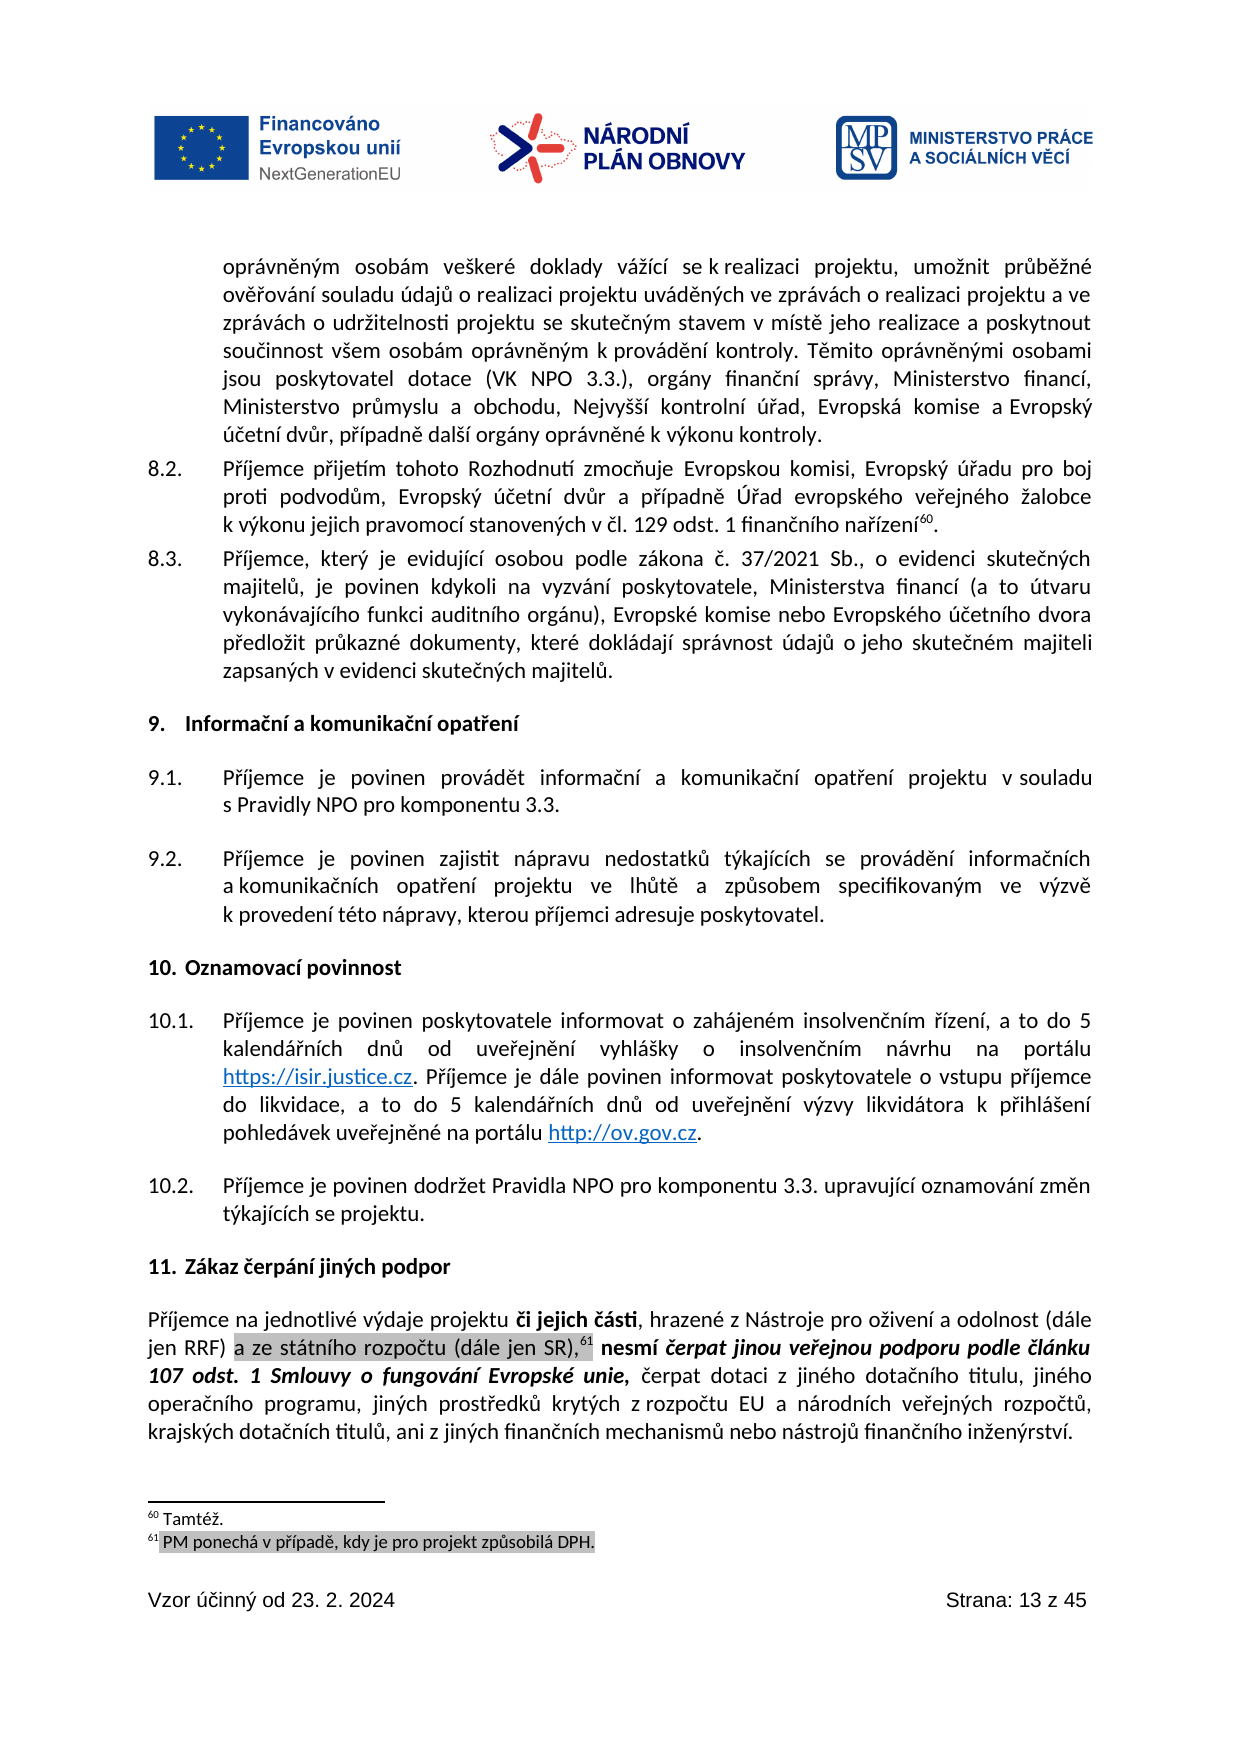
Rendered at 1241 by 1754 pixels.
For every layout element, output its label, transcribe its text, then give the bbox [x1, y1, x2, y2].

list Zákaz čerpání jiných podpor [148, 1252, 1093, 1280]
list Příjemce je povinen provádět informační a komunikační opatření projektu v souladu s Pravidly NPO pro komponentu 3.3. [148, 763, 1093, 819]
list Příjemce, který je evidující osobou podle zákona č. 37/2021 Sb., o evidenci skutečných majitelů, je povinen kdykoli na vyzvání poskytovatele, Ministerstva financí (a to útvaru vykonávajícího funkci auditního orgánu), Evropské komise nebo Evropského účetního dvora předložit průkazné dokumenty, které dokládají správnost údajů o jeho skutečném majiteli zapsaných v evidenci skutečných majitelů. [148, 544, 1093, 684]
list Příjemce je povinen zajistit nápravu nedostatků týkajících se provádění informačních a komunikačních opatření projektu ve lhůtě a způsobem specifikovaným ve výzvě k provedení této nápravy, kterou příjemci adresuje poskytovatel. [148, 844, 1093, 928]
text Příjemce na jednotlivé výdaje projektu či jejich části, hrazené z Nástroje pro oživení a odolnost (dále jen RRF) a ze státního rozpočtu (dále jen SR), nesmí čerpat jinou veřejnou podporu podle článku 107 odst. 1 Smlouvy o fungování Evropské unie, čerpat dotaci z jiného dotačního titulu, jiného operačního programu, jiných prostředků krytých z rozpočtu EU a národních veřejných rozpočtů, krajských dotačních titulů, ani z jiných finančních mechanismů nebo nástrojů finančního inženýrství. [148, 1305, 1093, 1445]
picture [147, 102, 1093, 195]
list Příjemce je povinen poskytovatele informovat o zahájeném insolvenčním řízení, a to do 5 kalendářních dnů od uveřejnění vyhlášky o insolvenčním návrhu na portálu https://isir.justice.cz. Příjemce je dále povinen informovat poskytovatele o vstupu příjemce do likvidace, a to do 5 kalendářních dnů od uveřejnění výzvy likvidátora k přihlášení pohledávek uveřejněné na portálu http://ov.gov.cz. [148, 1006, 1093, 1146]
list Informační a komunikační opatření [148, 709, 1093, 738]
list Oznamovací povinnost [148, 953, 1093, 981]
list Příjemce přijetím tohoto Rozhodnutí zmocňuje Evropskou komisi, Evropský úřadu pro boj proti podvodům, Evropský účetní dvůr a případně Úřad evropského veřejného žalobce k výkonu jejich pravomocí stanovených v čl. 129 odst. 1 finančního nařízení. [148, 454, 1093, 538]
list Příjemce je povinen dodržet Pravidla NPO pro komponentu 3.3. upravující oznamování změn týkajících se projektu. [148, 1171, 1093, 1227]
